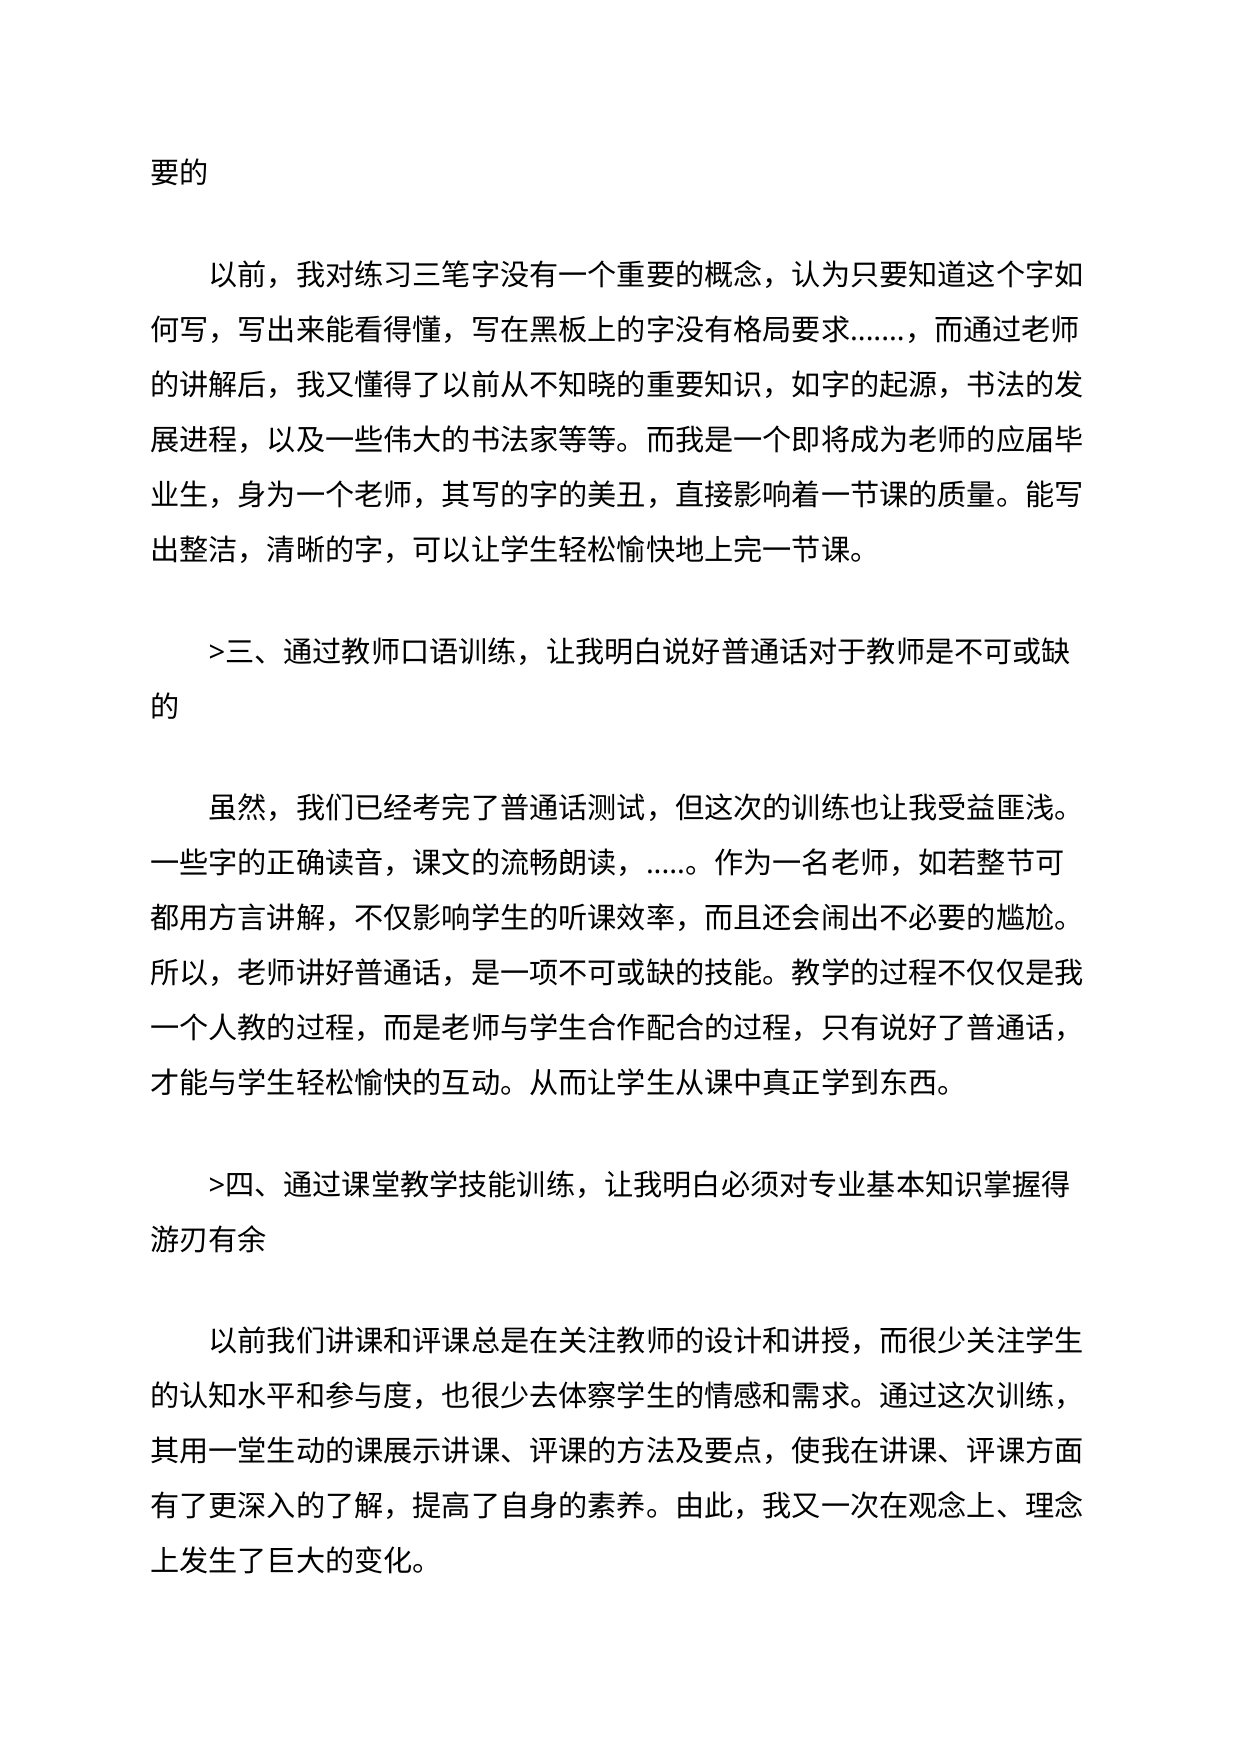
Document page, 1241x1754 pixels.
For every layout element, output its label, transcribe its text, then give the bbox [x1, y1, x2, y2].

text 虽然，我们已经考完了普通话测试，但这次的训练也让我受益匪浅。一些字的正确读音，课文的流畅朗读，.....。作为一名老师，如若整节可都用方言讲解，不仅影响学生的听课效率，而且还会闹出不必要的尴尬。所以，老师讲好普通话，是一项不可或缺的技能。教学的过程不仅仅是我一个人教的过程，而是老师与学生合作配合的过程，只有说好了普通话，才能与学生轻松愉快的互动。从而让学生从课中真正学到东西。 [150, 785, 1090, 1102]
text >四、通过课堂教学技能训练，让我明白必须对专业基本知识掌握得游刃有余 [150, 1161, 1090, 1258]
text 以前，我对练习三笔字没有一个重要的概念，认为只要知道这个字如何写，写出来能看得懂，写在黑板上的字没有格局要求.......，而通过老师的讲解后，我又懂得了以前从不知晓的重要知识，如字的起源，书法的发展进程，以及一些伟大的书法家等等。而我是一个即将成为老师的应届毕业生，身为一个老师，其写的字的美丑，直接影响着一节课的质量。能写出整洁，清晰的字，可以让学生轻松愉快地上完一节课。 [150, 252, 1090, 569]
text 以前我们讲课和评课总是在关注教师的设计和讲授，而很少关注学生的认知水平和参与度，也很少去体察学生的情感和需求。通过这次训练，其用一堂生动的课展示讲课、评课的方法及要点，使我在讲课、评课方面有了更深入的了解，提高了自身的素养。由此，我又一次在观念上、理念上发生了巨大的变化。 [150, 1318, 1090, 1580]
text >三、通过教师口语训练，让我明白说好普通话对于教师是不可或缺的 [150, 628, 1090, 725]
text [150, 150, 1090, 192]
